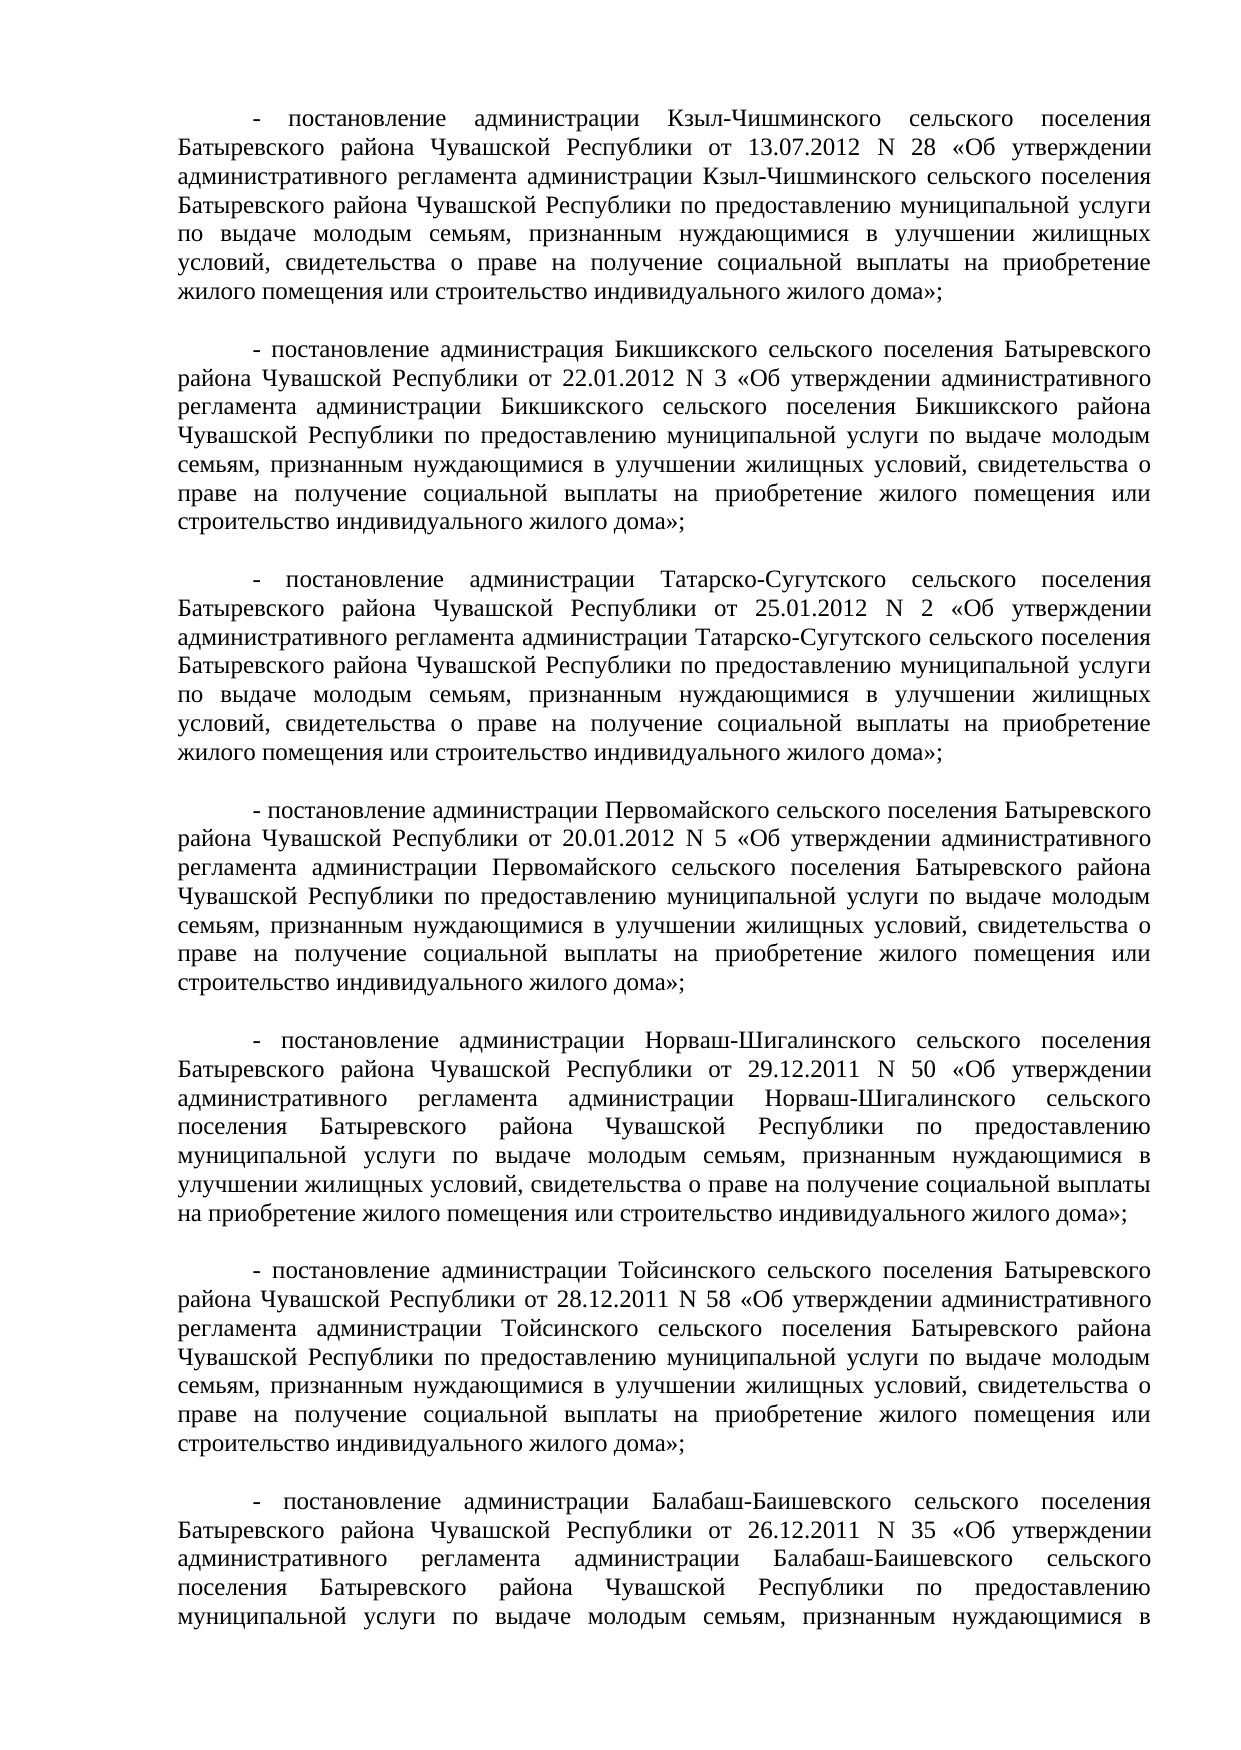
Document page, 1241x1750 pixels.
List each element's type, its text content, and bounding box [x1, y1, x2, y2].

text - постановление администрации Тойсинского сельского поселения Батыревского района Чувашской Республики от 28.12.2011 N 58 «Об утверждении административного регламента администрации Тойсинского сельского поселения Батыревского района Чувашской Республики по предоставлению муниципальной услуги по выдаче молодым семьям, признанным нуждающимися в улучшении жилищных условий, свидетельства о праве на получение социальной выплаты на приобретение жилого помещения или строительство индивидуального жилого дома»; [177, 1256, 1152, 1457]
text - постановление администрации Кзыл-Чишминского сельского поселения Батыревского района Чувашской Республики от 13.07.2012 N 28 «Об утверждении административного регламента администрации Кзыл-Чишминского сельского поселения Батыревского района Чувашской Республики по предоставлению муниципальной услуги по выдаче молодым семьям, признанным нуждающимися в улучшении жилищных условий, свидетельства о праве на получение социальной выплаты на приобретение жилого помещения или строительство индивидуального жилого дома»; [177, 103, 1152, 305]
text - постановление администрация Бикшикского сельского поселения Батыревского района Чувашской Республики от 22.01.2012 N 3 «Об утверждении административного регламента администрации Бикшикского сельского поселения Бикшикского района Чувашской Республики по предоставлению муниципальной услуги по выдаче молодым семьям, признанным нуждающимися в улучшении жилищных условий, свидетельства о праве на получение социальной выплаты на приобретение жилого помещения или строительство индивидуального жилого дома»; [177, 334, 1152, 535]
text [177, 1486, 1152, 1630]
text - постановление администрации Татарско-Сугутского сельского поселения Батыревского района Чувашской Республики от 25.01.2012 N 2 «Об утверждении административного регламента администрации Татарско-Сугутского сельского поселения Батыревского района Чувашской Республики по предоставлению муниципальной услуги по выдаче молодым семьям, признанным нуждающимися в улучшении жилищных условий, свидетельства о праве на получение социальной выплаты на приобретение жилого помещения или строительство индивидуального жилого дома»; [177, 564, 1152, 766]
text - постановление администрации Первомайского сельского поселения Батыревского района Чувашской Республики от 20.01.2012 N 5 «Об утверждении административного регламента администрации Первомайского сельского поселения Батыревского района Чувашской Республики по предоставлению муниципальной услуги по выдаче молодым семьям, признанным нуждающимися в улучшении жилищных условий, свидетельства о праве на получение социальной выплаты на приобретение жилого помещения или строительство индивидуального жилого дома»; [177, 795, 1152, 996]
text - постановление администрации Норваш-Шигалинского сельского поселения Батыревского района Чувашской Республики от 29.12.2011 N 50 «Об утверждении административного регламента администрации Норваш-Шигалинского сельского поселения Батыревского района Чувашской Республики по предоставлению муниципальной услуги по выдаче молодым семьям, признанным нуждающимися в улучшении жилищных условий, свидетельства о праве на получение социальной выплаты на приобретение жилого помещения или строительство индивидуального жилого дома»; [177, 1025, 1152, 1226]
